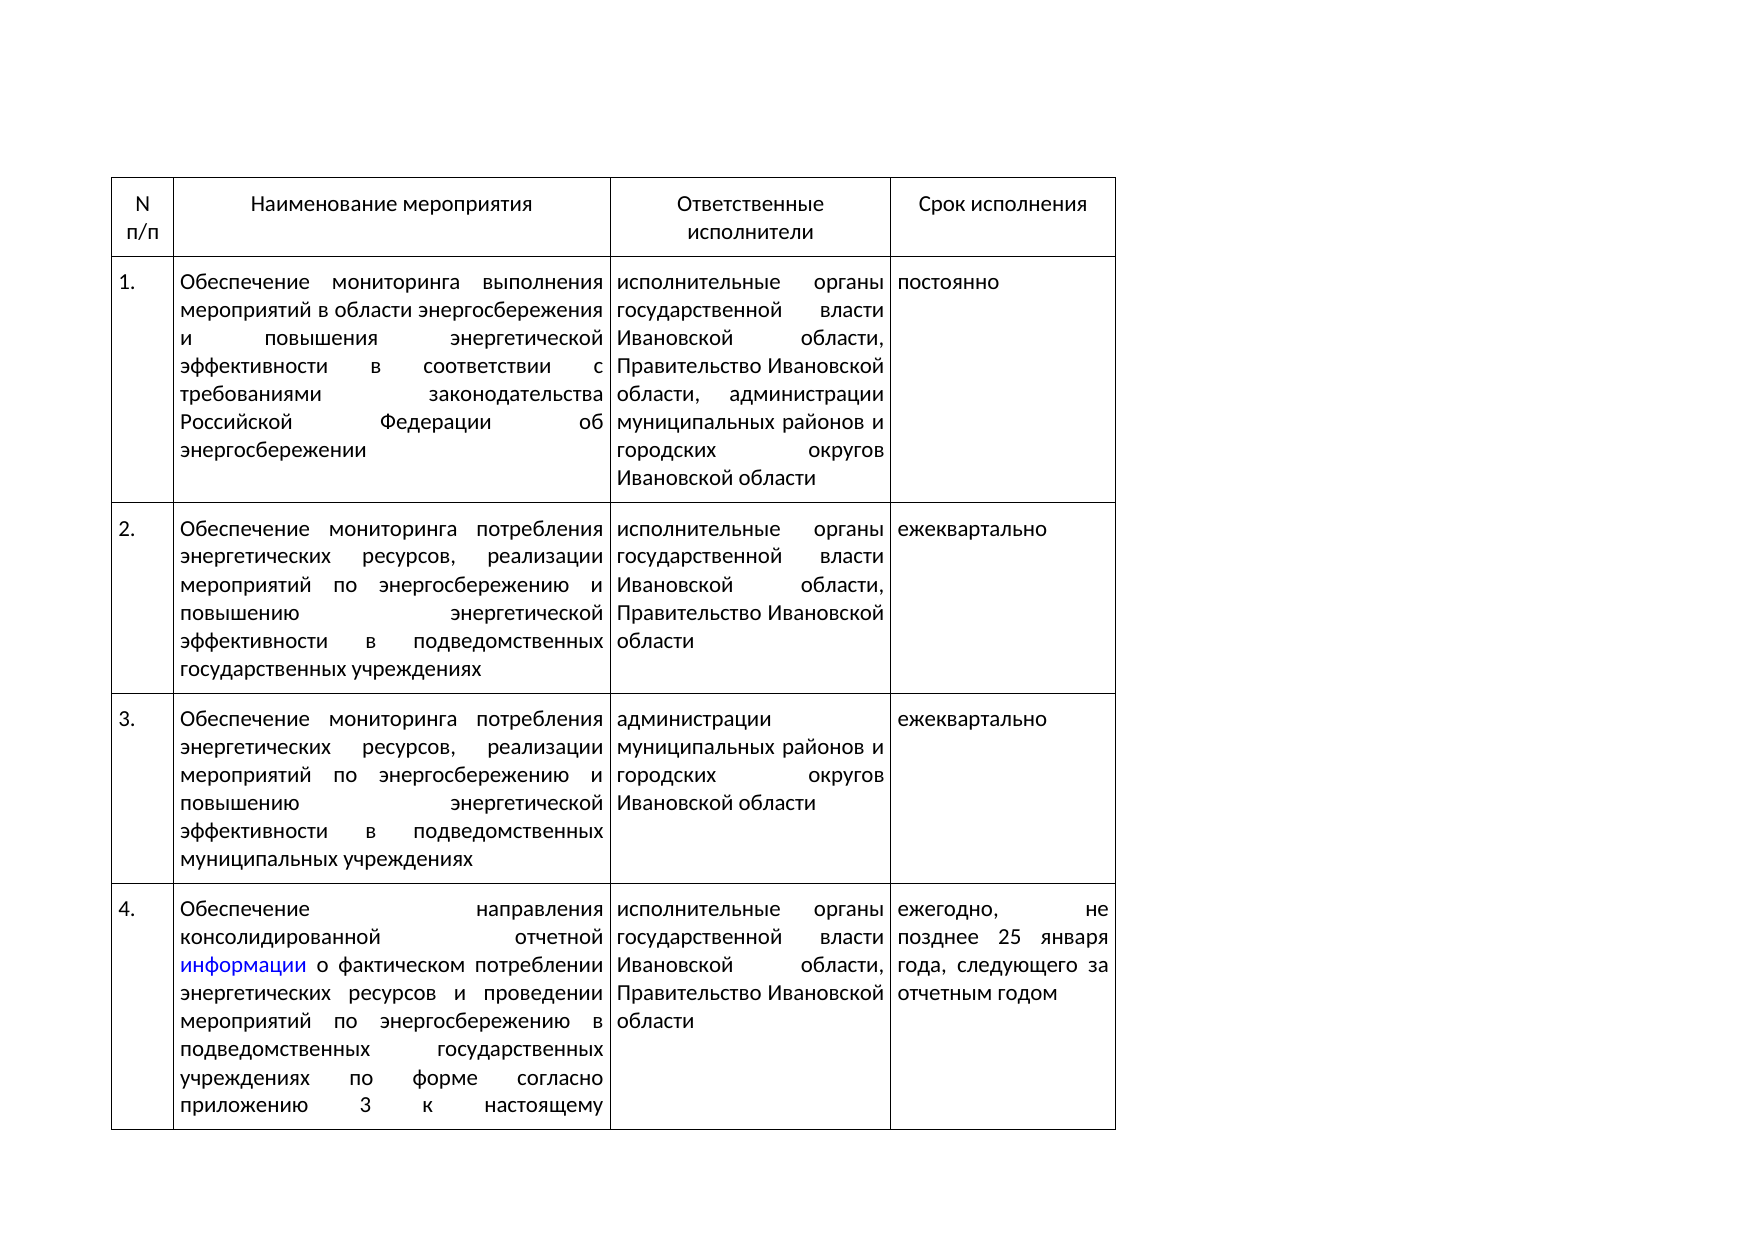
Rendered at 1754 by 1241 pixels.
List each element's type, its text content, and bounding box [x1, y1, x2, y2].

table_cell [174, 884, 610, 1129]
table_cell 3. [112, 694, 173, 883]
table_cell исполнительные органы государственной власти Ивановской области, Правительство Ивановской области, администрации муниципальных районов и городских округов Ивановской области [611, 257, 890, 502]
table_cell 2. [112, 503, 173, 692]
table_cell ежеквартально [891, 503, 1115, 692]
table_cell исполнительные органы государственной власти Ивановской области, Правительство Ивановской области [611, 503, 890, 692]
table_cell постоянно [891, 257, 1115, 502]
table_header N п/п [112, 178, 173, 256]
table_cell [611, 884, 890, 1129]
table_header Срок исполнения [891, 178, 1115, 256]
table_cell Обеспечение мониторинга выполнения мероприятий в области энергосбережения и повышения энергетической эффективности в соответствии с требованиями законодательства Российской Федерации об энергосбережении [174, 257, 610, 502]
table_cell ежеквартально [891, 694, 1115, 883]
table_cell Обеспечение мониторинга потребления энергетических ресурсов, реализации мероприятий по энергосбережению и повышению энергетической эффективности в подведомственных государственных учреждениях [174, 503, 610, 692]
table_cell 4. [112, 884, 173, 1129]
table_cell администрации муниципальных районов и городских округов Ивановской области [611, 694, 890, 883]
table_header Ответственные исполнители [611, 178, 890, 256]
table_cell 1. [112, 257, 173, 502]
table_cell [891, 884, 1115, 1129]
table_cell Обеспечение мониторинга потребления энергетических ресурсов, реализации мероприятий по энергосбережению и повышению энергетической эффективности в подведомственных муниципальных учреждениях [174, 694, 610, 883]
table_header Наименование мероприятия [174, 178, 610, 256]
